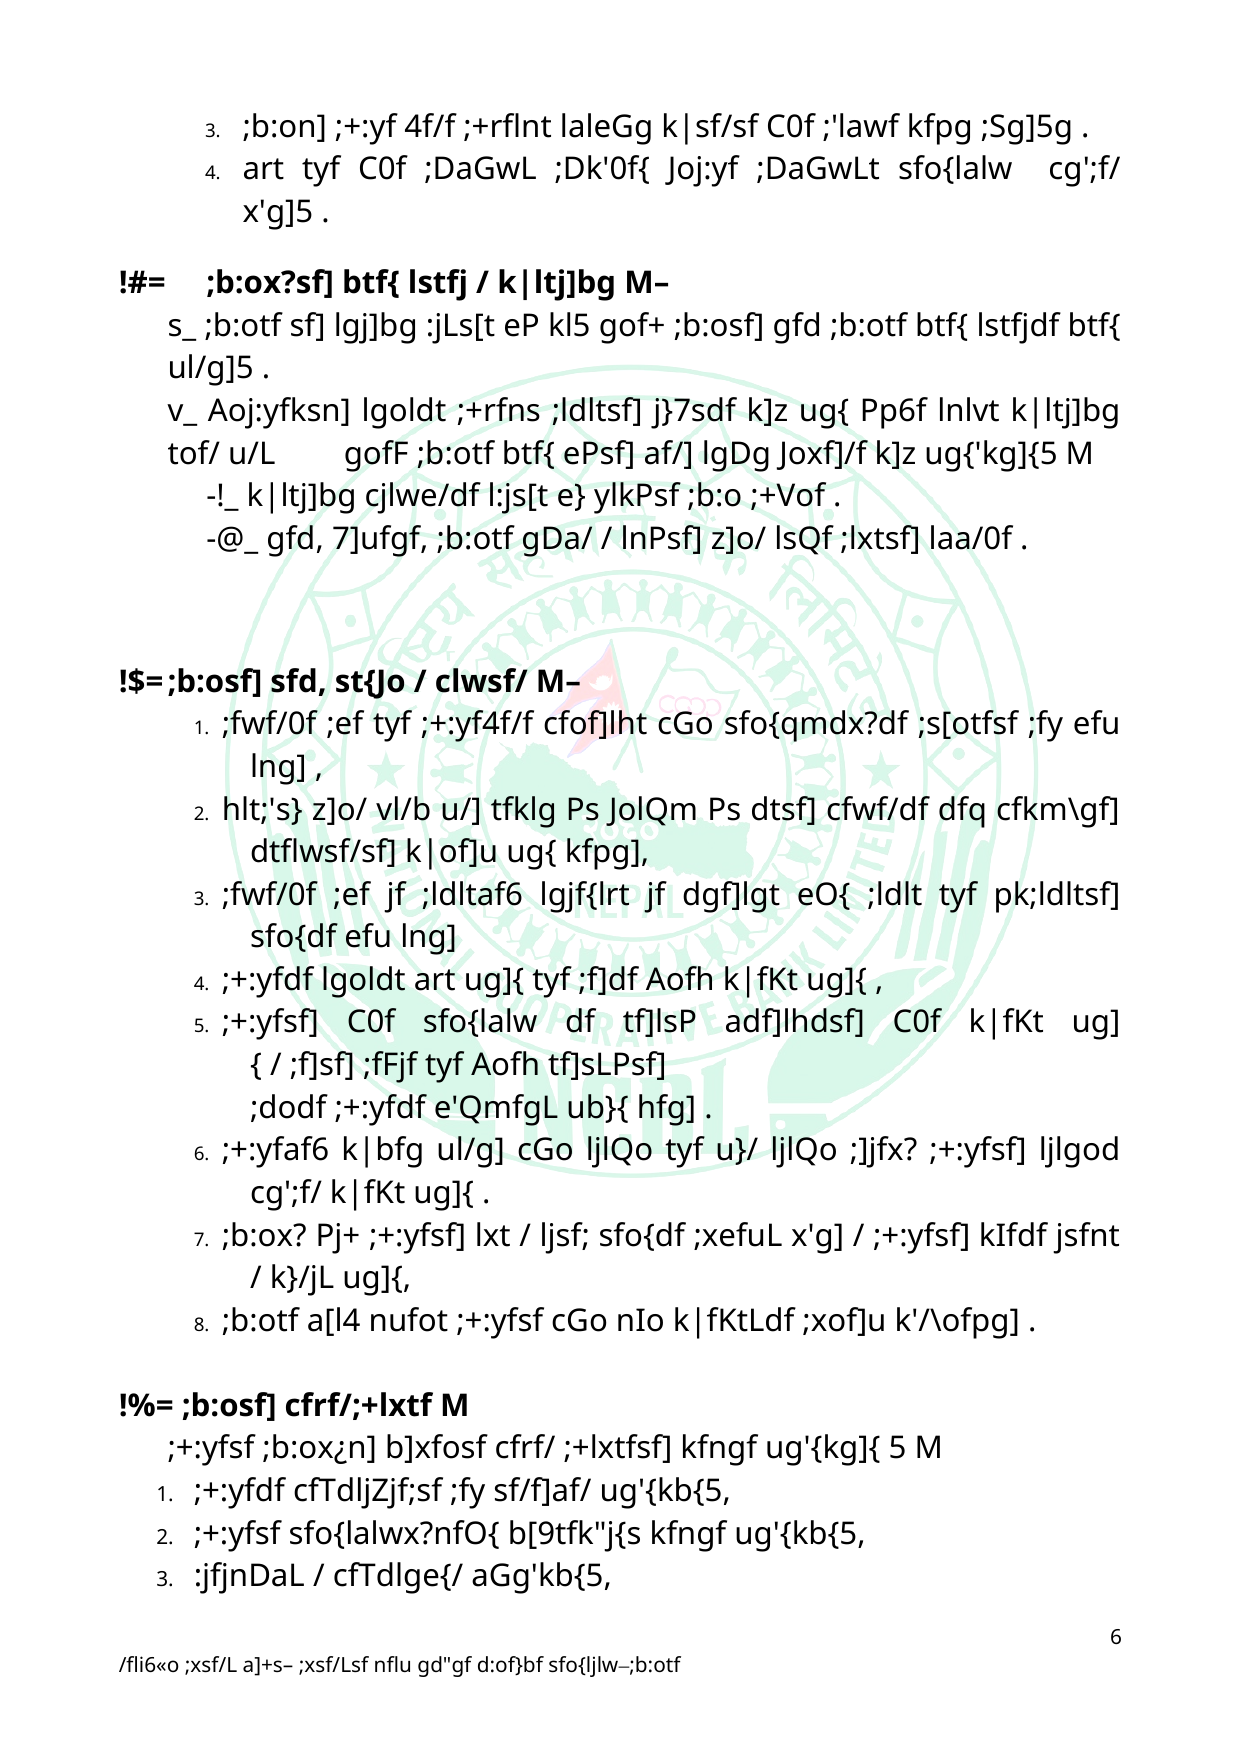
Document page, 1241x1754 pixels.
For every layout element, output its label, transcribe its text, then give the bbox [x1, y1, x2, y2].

text -@_ gfd, 7]ufgf, ;b:otf gDa/ / lnPsf] z]o/ lsQf ;lxtsf] laa/0f . [118, 516, 1122, 558]
text !%= ;b:osf] cfrf/;+lxtf M [118, 1383, 1122, 1426]
list ;+:yfdf cfTdljZjf;sf ;fy sf/f]af/ ug'{kb{5, [156, 1468, 1122, 1511]
list ;+:yfaf6 k|bfg ul/g] cGo ljlQo tyf u}/ ljlQo ;]jfx? ;+:yfsf] ljlgod cg';f/ k|fKt ug]{ . [193, 1127, 1122, 1212]
list ;dodf ;+:yfdf e'QmfgL ub}{ hfg] . [250, 1085, 1122, 1127]
text s_ ;b:otf sf] lgj]bg :jLs[t eP kl5 gof+ ;b:osf] gfd ;b:otf btf{ lstfjdf btf{ ul/g]5 . [118, 303, 1122, 388]
text v_ Aoj:yfksn] lgoldt ;+rfns ;ldltsf] j}7sdf k]z ug{ Pp6f lnlvt k|ltj]bg tof/ u/L gofF ;b:otf btf{ ePsf] af/] lgDg Joxf]/f k]z ug{'kg]{5 M [118, 388, 1122, 473]
list ;+:yfdf lgoldt art ug]{ tyf ;f]df Aofh k|fKt ug]{ , [193, 957, 1122, 999]
list ;b:otf a[l4 nufot ;+:yfsf cGo nIo k|fKtLdf ;xof]u k'/\ofpg] . [193, 1298, 1122, 1340]
list :jfjnDaL / cfTdlge{/ aGg'kb{5, [156, 1553, 1122, 1596]
list ;b:on] ;+:yf 4f/f ;+rflnt laleGg k|sf/sf C0f ;'lawf kfpg ;Sg]5g . [205, 104, 1122, 146]
list ;+:yfsf] C0f sfo{lalw df tf]lsP adf]lhdsf] C0f k|fKt ug]{ / ;f]sf] ;fFjf tyf Aofh tf]sLPsf] [193, 999, 1122, 1085]
list ;fwf/0f ;ef jf ;ldltaf6 lgjf{lrt jf dgf]lgt eO{ ;ldlt tyf pk;ldltsf] sfo{df efu lng] [193, 872, 1122, 957]
text ;+:yfsf ;b:ox¿n] b]xfosf cfrf/ ;+lxtfsf] kfngf ug'{kg]{ 5 M [118, 1426, 1122, 1468]
text !#= ;b:ox?sf] btf{ lstfj / k|ltj]bg M– [118, 260, 1122, 303]
list ;fwf/0f ;ef tyf ;+:yf4f/f cfof]lht cGo sfo{qmdx?df ;s[otfsf ;fy efu lng] , [193, 701, 1122, 786]
text -!_ k|ltj]bg cjlwe/df l:js[t e} ylkPsf ;b:o ;+Vof . [118, 473, 1122, 516]
list ;+:yfsf sfo{lalwx?nfO{ b[9tfk"j{s kfngf ug'{kb{5, [156, 1511, 1122, 1553]
list ;b:ox? Pj+ ;+:yfsf] lxt / ljsf; sfo{df ;xefuL x'g] / ;+:yfsf] kIfdf jsfnt / k}/jL ug]{, [193, 1212, 1122, 1298]
list art tyf C0f ;DaGwL ;Dk'0f{ Joj:yf ;DaGwLt sfo{lalw cg';f/ x'g]5 . [205, 146, 1122, 232]
list hlt;'s} z]o/ vl/b u/] tfklg Ps JolQm Ps dtsf] cfwf/df dfq cfkm\gf] dtflwsf/sf] k|of]u ug{ kfpg], [193, 786, 1122, 872]
text !$= ;b:osf] sfd, st{Jo / clwsf/ M– [118, 659, 1122, 701]
